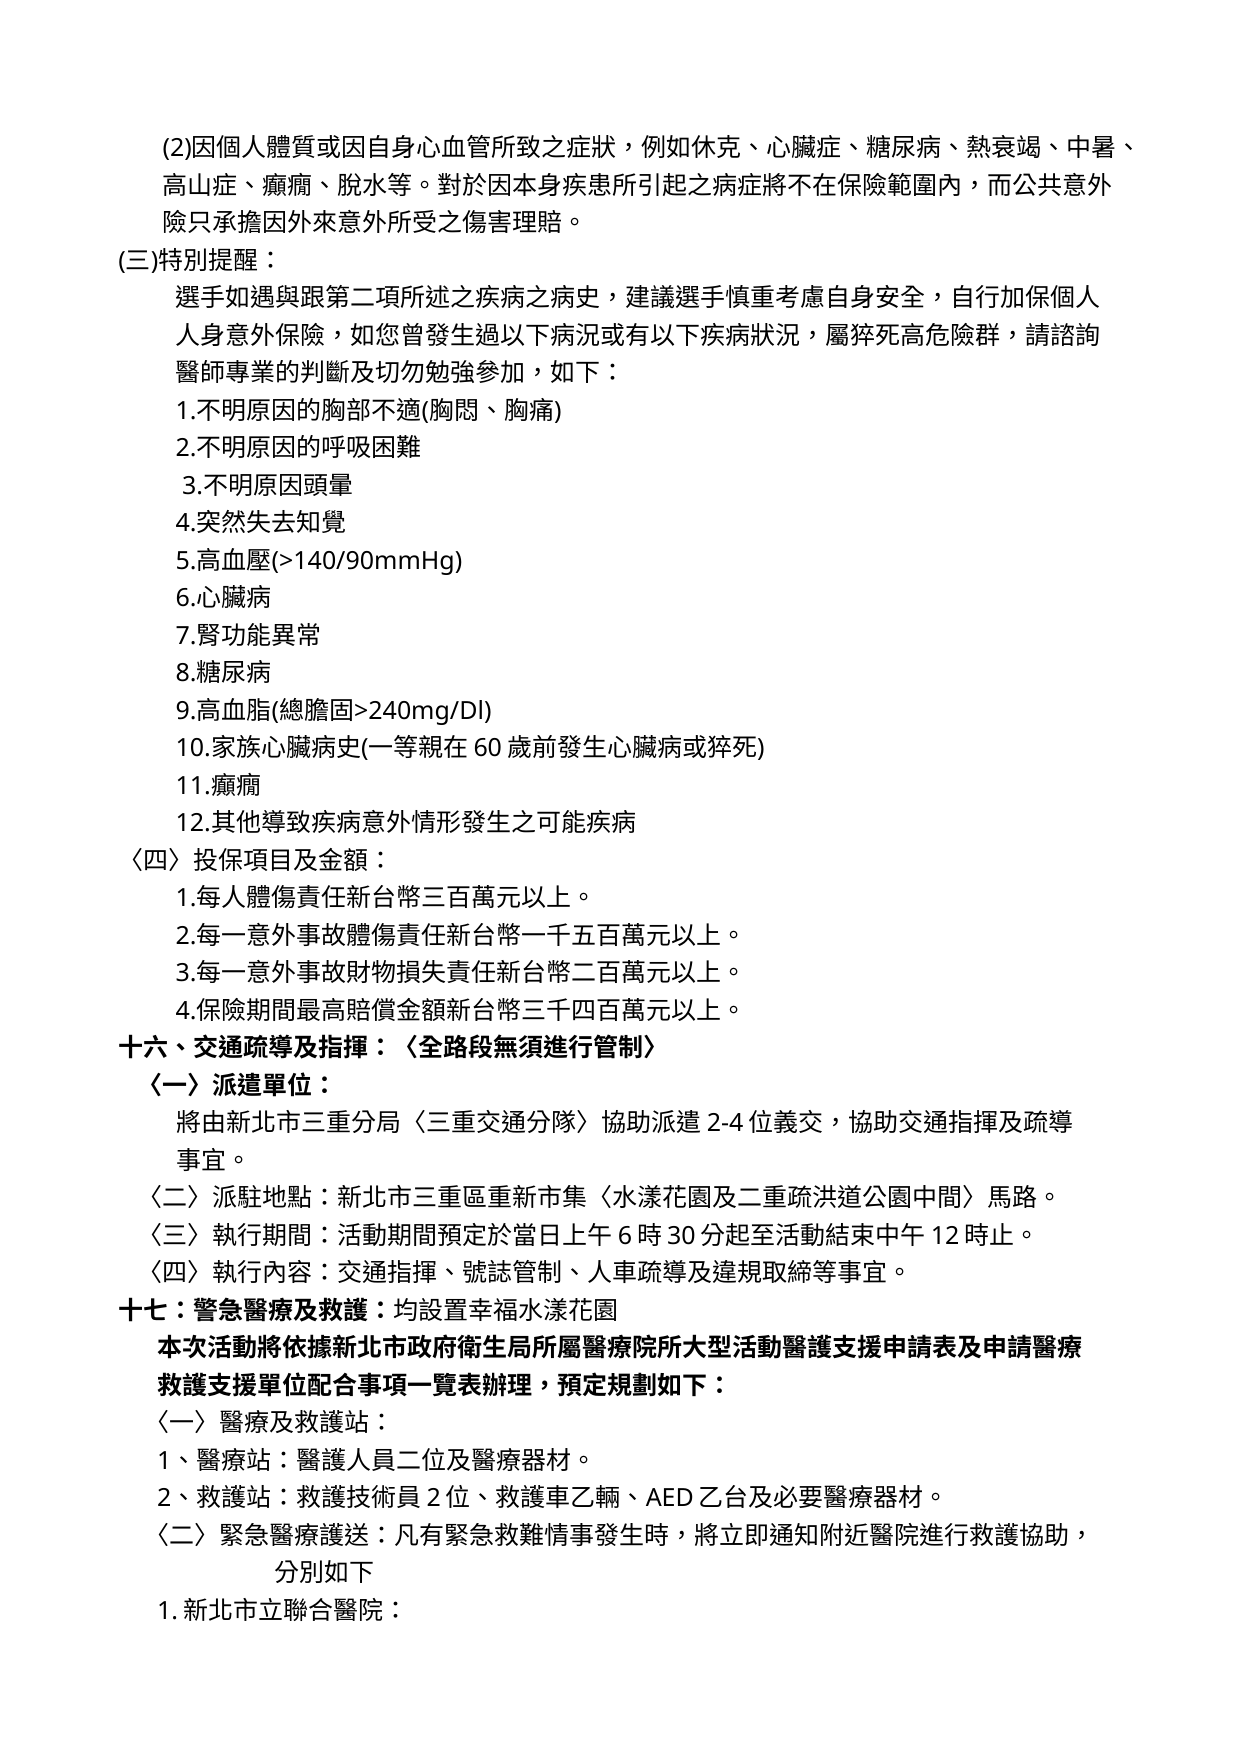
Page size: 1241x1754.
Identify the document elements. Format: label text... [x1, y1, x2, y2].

text 2、救護站：救護技術員2位、救護車乙輛、AED乙台及必要醫療器材。 [118, 1477, 1122, 1514]
text 事宜。 [118, 1139, 1122, 1177]
text 7.腎功能異常 [162, 614, 1122, 652]
text 本次活動將依據新北市政府衛生局所屬醫療院所大型活動醫護支援申請表及申請醫療 [118, 1327, 1122, 1364]
text (2)因個人體質或因自身心血管所致之症狀，例如休克、心臟症、糖尿病、熱衰竭、中暑、高山症、癲癇、脫水等。對於因本身疾患所引起之病症將不在保險範圍內，而公共意外險只承擔因外來意外所受之傷害理賠。 [162, 127, 1122, 239]
text (三)特別提醒： [118, 239, 1122, 277]
text 〈二〉派駐地點：新北市三重區重新市集〈水漾花園及二重疏洪道公園中間〉馬路。 [118, 1177, 1122, 1214]
text 4.保險期間最高賠償金額新台幣三千四百萬元以上。 [162, 989, 1122, 1027]
text 選手如遇與跟第二項所述之疾病之病史，建議選手慎重考慮自身安全，自行加保個人 [162, 277, 1122, 314]
text 分別如下 [118, 1552, 1122, 1589]
text 3.不明原因頭暈 [162, 464, 1122, 502]
text 12.其他導致疾病意外情形發生之可能疾病 [162, 802, 1122, 839]
text 9.高血脂(總膽固>g/Dl) [162, 689, 1122, 727]
text 4.突然失去知覺 [162, 502, 1122, 539]
text 10.家族心臟病史(一等親在60歲前發生心臟病或猝死) [162, 727, 1122, 764]
text 將由新北市三重分局〈三重交通分隊〉協助派遣2-4位義交，協助交通指揮及疏導 [118, 1102, 1122, 1139]
text 〈三〉執行期間：活動期間預定於當日上午6時30分起至活動結束中午12時止。 [118, 1214, 1122, 1252]
text 〈一〉醫療及救護站： [118, 1402, 1122, 1439]
text 十六、交通疏導及指揮：〈全路段無須進行管制〉 [118, 1027, 1122, 1064]
text 8.糖尿病 [162, 652, 1122, 689]
text 11.癲癇 [162, 764, 1122, 802]
text 1.不明原因的胸部不適(胸悶、胸痛) [162, 389, 1122, 427]
text 5.高血壓(>140/mHg) [162, 539, 1122, 577]
text 〈二〉緊急醫療護送：凡有緊急救難情事發生時，將立即通知附近醫院進行救護協助， [118, 1514, 1122, 1552]
text 1.每人體傷責任新台幣三百萬元以上。 [162, 877, 1122, 914]
text 〈一〉派遣單位： [118, 1064, 1122, 1102]
text 〈四〉投保項目及金額： [118, 839, 1122, 877]
text 人身意外保險，如您曾發生過以下病況或有以下疾病狀況，屬猝死高危險群，請諮詢 [162, 314, 1122, 352]
text 十七：警急醫療及救護：均設置幸福水漾花園 [118, 1289, 1122, 1327]
text 醫師專業的判斷及切勿勉強參加，如下： [162, 352, 1122, 389]
text 1. 新北市立聯合醫院： [118, 1589, 1122, 1627]
text 〈四〉執行內容：交通指揮、號誌管制、人車疏導及違規取締等事宜。 [118, 1252, 1122, 1289]
text 2.不明原因的呼吸困難 [162, 427, 1122, 464]
text 2.每一意外事故體傷責任新台幣一千五百萬元以上。 [162, 914, 1122, 952]
text 救護支援單位配合事項一覽表辦理，預定規劃如下： [118, 1364, 1122, 1402]
text 1、醫療站：醫護人員二位及醫療器材。 [118, 1439, 1122, 1477]
text 3.每一意外事故財物損失責任新台幣二百萬元以上。 [162, 952, 1122, 989]
text 6.心臟病 [162, 577, 1122, 614]
